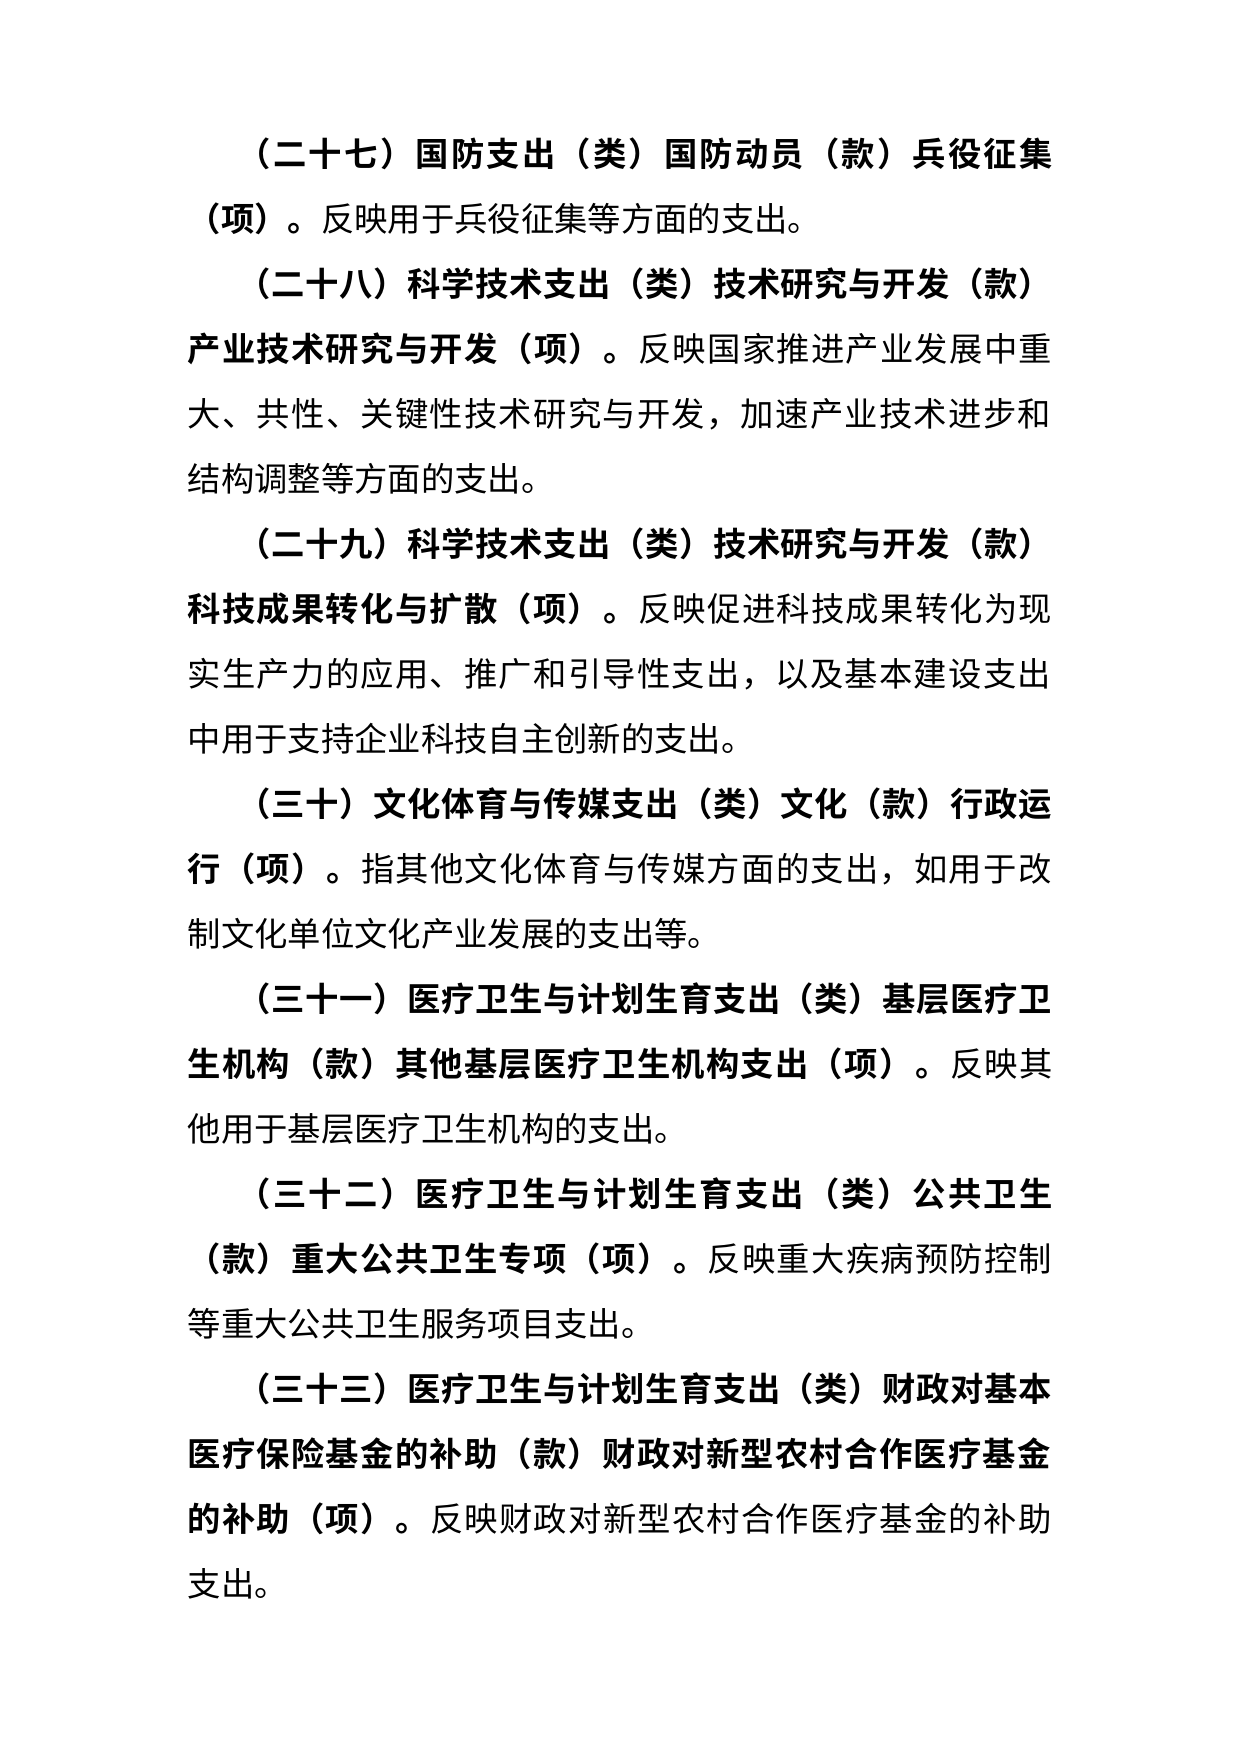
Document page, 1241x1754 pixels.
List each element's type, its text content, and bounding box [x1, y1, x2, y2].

text （二十九）科学技术支出（类）技术研究与开发（款）科技成果转化与扩散（项）。反映促进科技成果转化为现实生产力的应用、推广和引导性支出，以及基本建设支出中用于支持企业科技自主创新的支出。 [187, 509, 1053, 769]
text （三十三）医疗卫生与计划生育支出（类）财政对基本医疗保险基金的补助（款）财政对新型农村合作医疗基金的补助（项）。反映财政对新型农村合作医疗基金的补助支出。 [187, 1354, 1053, 1614]
text （二十七）国防支出（类）国防动员（款）兵役征集（项）。反映用于兵役征集等方面的支出。 [187, 119, 1053, 249]
text （三十）文化体育与传媒支出（类）文化（款）行政运行（项）。指其他文化体育与传媒方面的支出，如用于改制文化单位文化产业发展的支出等。 [187, 769, 1053, 964]
text （三十二）医疗卫生与计划生育支出（类）公共卫生（款）重大公共卫生专项（项）。反映重大疾病预防控制等重大公共卫生服务项目支出。 [187, 1159, 1053, 1354]
text （二十八）科学技术支出（类）技术研究与开发（款）产业技术研究与开发（项）。反映国家推进产业发展中重大、共性、关键性技术研究与开发，加速产业技术进步和结构调整等方面的支出。 [187, 249, 1053, 509]
text （三十一）医疗卫生与计划生育支出（类）基层医疗卫生机构（款）其他基层医疗卫生机构支出（项）。反映其他用于基层医疗卫生机构的支出。 [187, 964, 1053, 1159]
